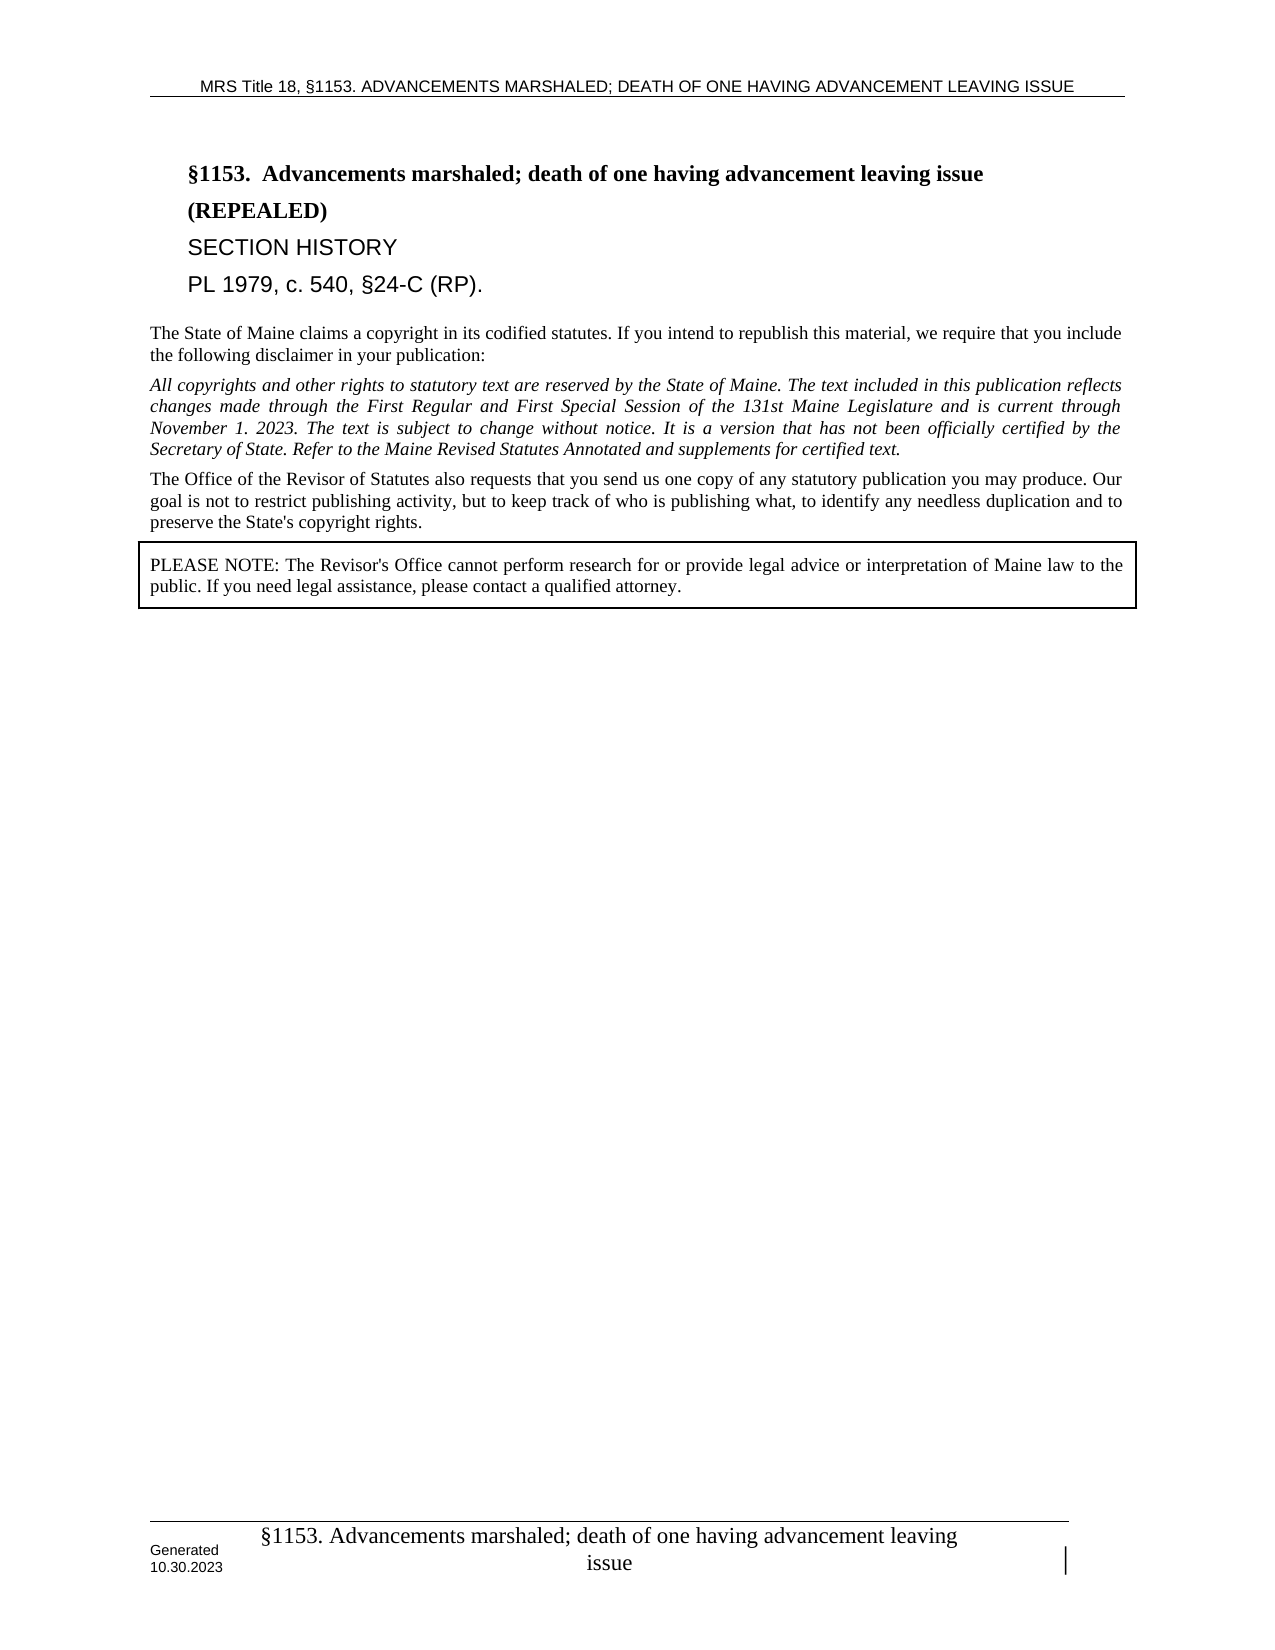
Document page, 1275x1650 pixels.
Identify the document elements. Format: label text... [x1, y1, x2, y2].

text PL 1979, c. 540, §24-C (RP). [187, 271, 1125, 297]
text The Office of the Revisor of Statutes also requests that you send us one copy of any statutory publication you may produce. Our goal is not to restrict publishing activity, but to keep track of who is publishing what, to identify any needless duplication and to preserve the State's copyright rights. [150, 468, 1125, 533]
text The State of Maine claims a copyright in its codified statutes. If you intend to republish this material, we require that you include the following disclaimer in your publication: [150, 322, 1125, 365]
text §1153. Advancements marshaled; death of one having advancement leaving issue [187, 160, 1125, 187]
text (REPEALED) [187, 197, 1125, 223]
text All copyrights and other rights to statutory text are reserved by the State of Maine. The text included in this publication reflects changes made through the First Regular and First Special Session of the 131st Maine Legislature and is current through November 1. 2023 . The text is subject to change without notice. It is a version that has not been officially certified by the Secretary of State. Refer to the Maine Revised Statutes Annotated and supplements for certified text. [150, 373, 1125, 460]
text PLEASE NOTE: The Revisor's Office cannot perform research for or provide legal advice or interpretation of Maine law to the public. If you need legal assistance, please contact a qualified attorney. [140, 543, 1135, 607]
text SECTION HISTORY [187, 234, 1125, 260]
